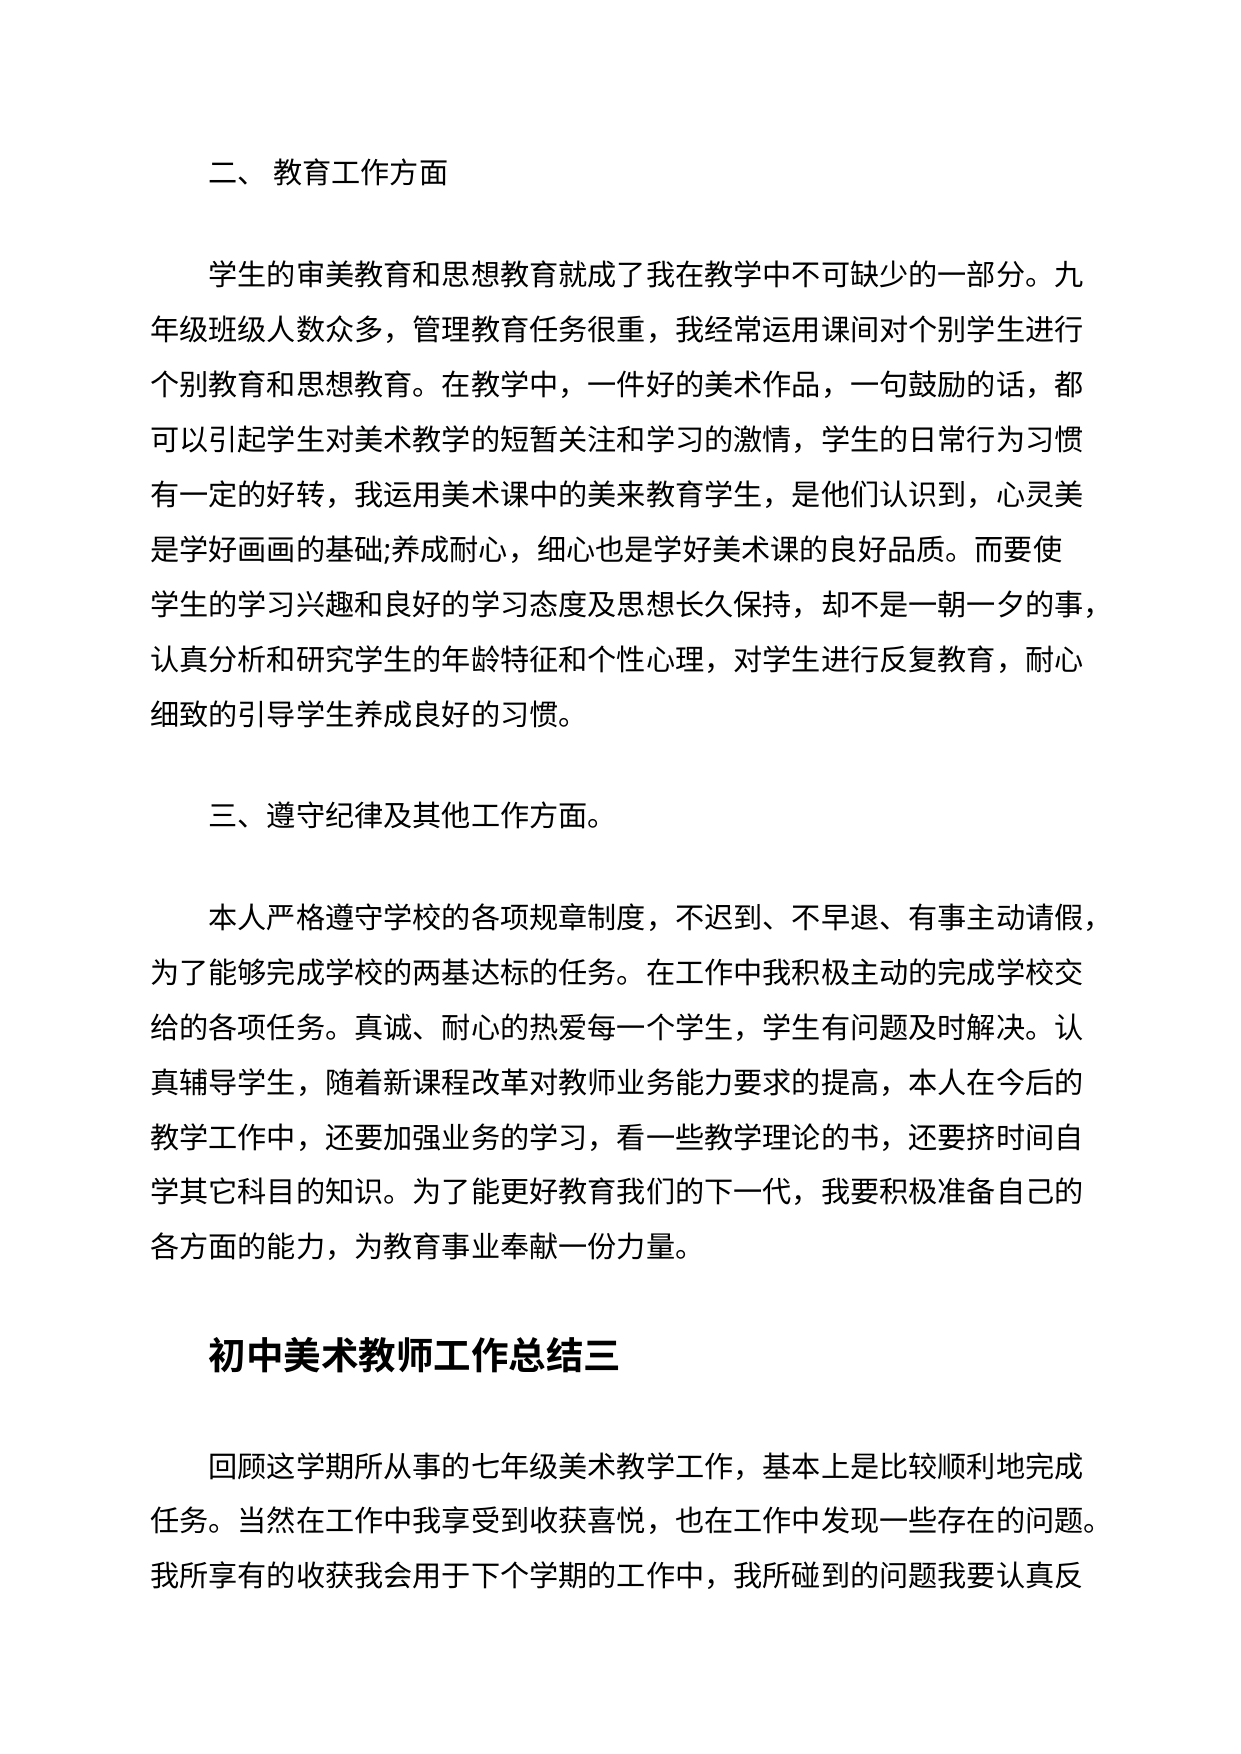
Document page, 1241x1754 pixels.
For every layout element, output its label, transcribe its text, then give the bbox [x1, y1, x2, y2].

text 三、遵守纪律及其他工作方面。 [150, 793, 1090, 835]
text 学生的审美教育和思想教育就成了我在教学中不可缺少的一部分。九年级班级人数众多，管理教育任务很重，我经常运用课间对个别学生进行个别教育和思想教育。在教学中，一件好的美术作品，一句鼓励的话，都可以引起学生对美术教学的短暂关注和学习的激情，学生的日常行为习惯有一定的好转，我运用美术课中的美来教育学生，是他们认识到，心灵美是学好画画的基础;养成耐心，细心也是学好美术课的良好品质。而要使学生的学习兴趣和良好的学习态度及思想长久保持，却不是一朝一夕的事，认真分析和研究学生的年龄特征和个性心理，对学生进行反复教育，耐心细致的引导学生养成良好的习惯。 [150, 252, 1090, 733]
text 本人严格遵守学校的各项规章制度，不迟到、不早退、有事主动请假，为了能够完成学校的两基达标的任务。在工作中我积极主动的完成学校交给的各项任务。真诚、耐心的热爱每一个学生，学生有问题及时解决。认真辅导学生，随着新课程改革对教师业务能力要求的提高，本人在今后的教学工作中，还要加强业务的学习，看一些教学理论的书，还要挤时间自学其它科目的知识。为了能更好教育我们的下一代，我要积极准备自己的各方面的能力，为教育事业奉献一份力量。 [150, 894, 1090, 1266]
text 初中美术教师工作总结三 [150, 1326, 1090, 1380]
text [150, 1443, 1090, 1595]
text 二、 教育工作方面 [150, 150, 1090, 192]
